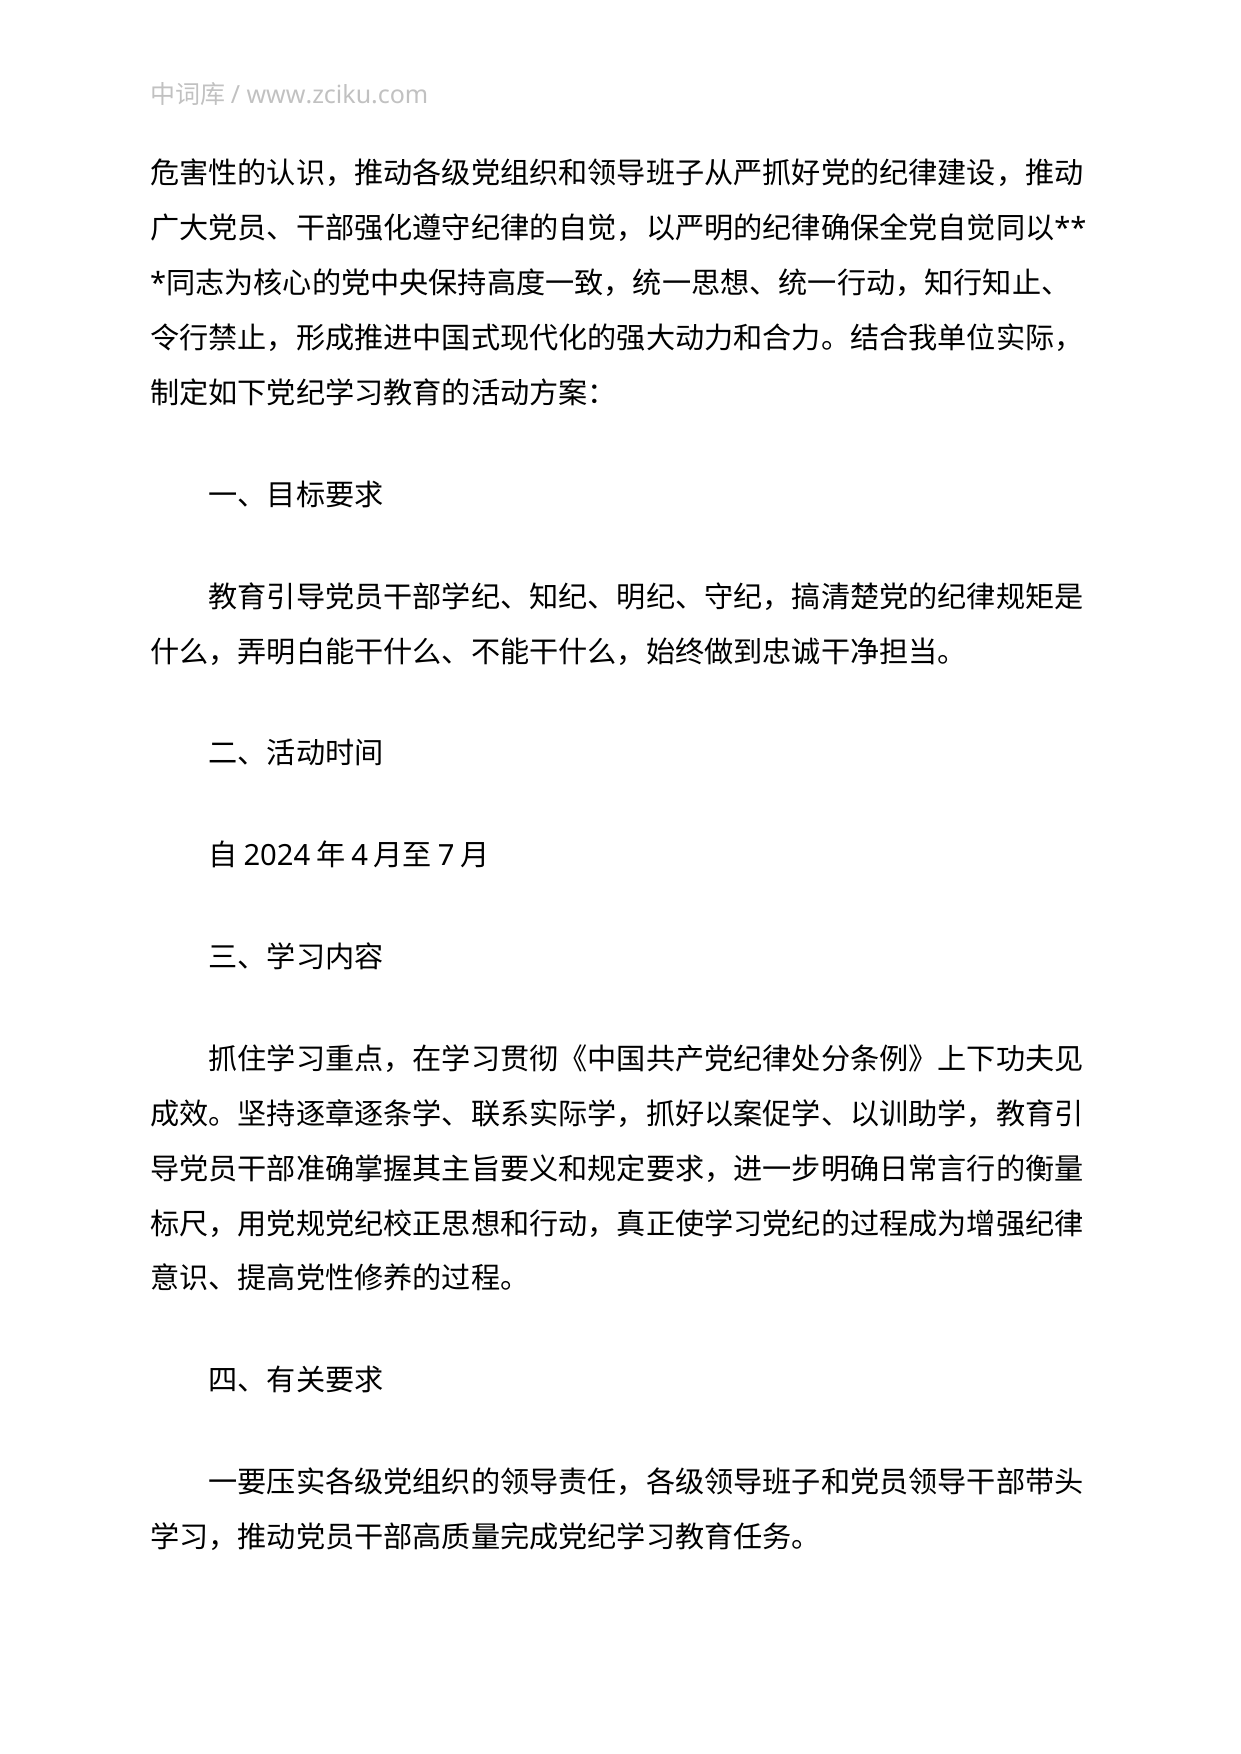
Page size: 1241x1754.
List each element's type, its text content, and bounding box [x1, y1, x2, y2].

text 一要压实各级党组织的领导责任，各级领导班子和党员领导干部带头学习，推动党员干部高质量完成党纪学习教育任务。 [150, 1459, 1090, 1556]
text 自2024年4月至7月 [150, 832, 1090, 874]
text 二、活动时间 [150, 730, 1090, 772]
text 教育引导党员干部学纪、知纪、明纪、守纪，搞清楚党的纪律规矩是什么，弄明白能干什么、不能干什么，始终做到忠诚干净担当。 [150, 573, 1090, 671]
text 抓住学习重点，在学习贯彻《中国共产党纪律处分条例》上下功夫见成效。坚持逐章逐条学、联系实际学，抓好以案促学、以训助学，教育引导党员干部准确掌握其主旨要义和规定要求，进一步明确日常言行的衡量标尺，用党规党纪校正思想和行动，真正使学习党纪的过程成为增强纪律意识、提高党性修养的过程。 [150, 1036, 1090, 1297]
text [150, 150, 1090, 412]
text 三、学习内容 [150, 934, 1090, 976]
text 四、有关要求 [150, 1357, 1090, 1399]
text 一、目标要求 [150, 472, 1090, 514]
